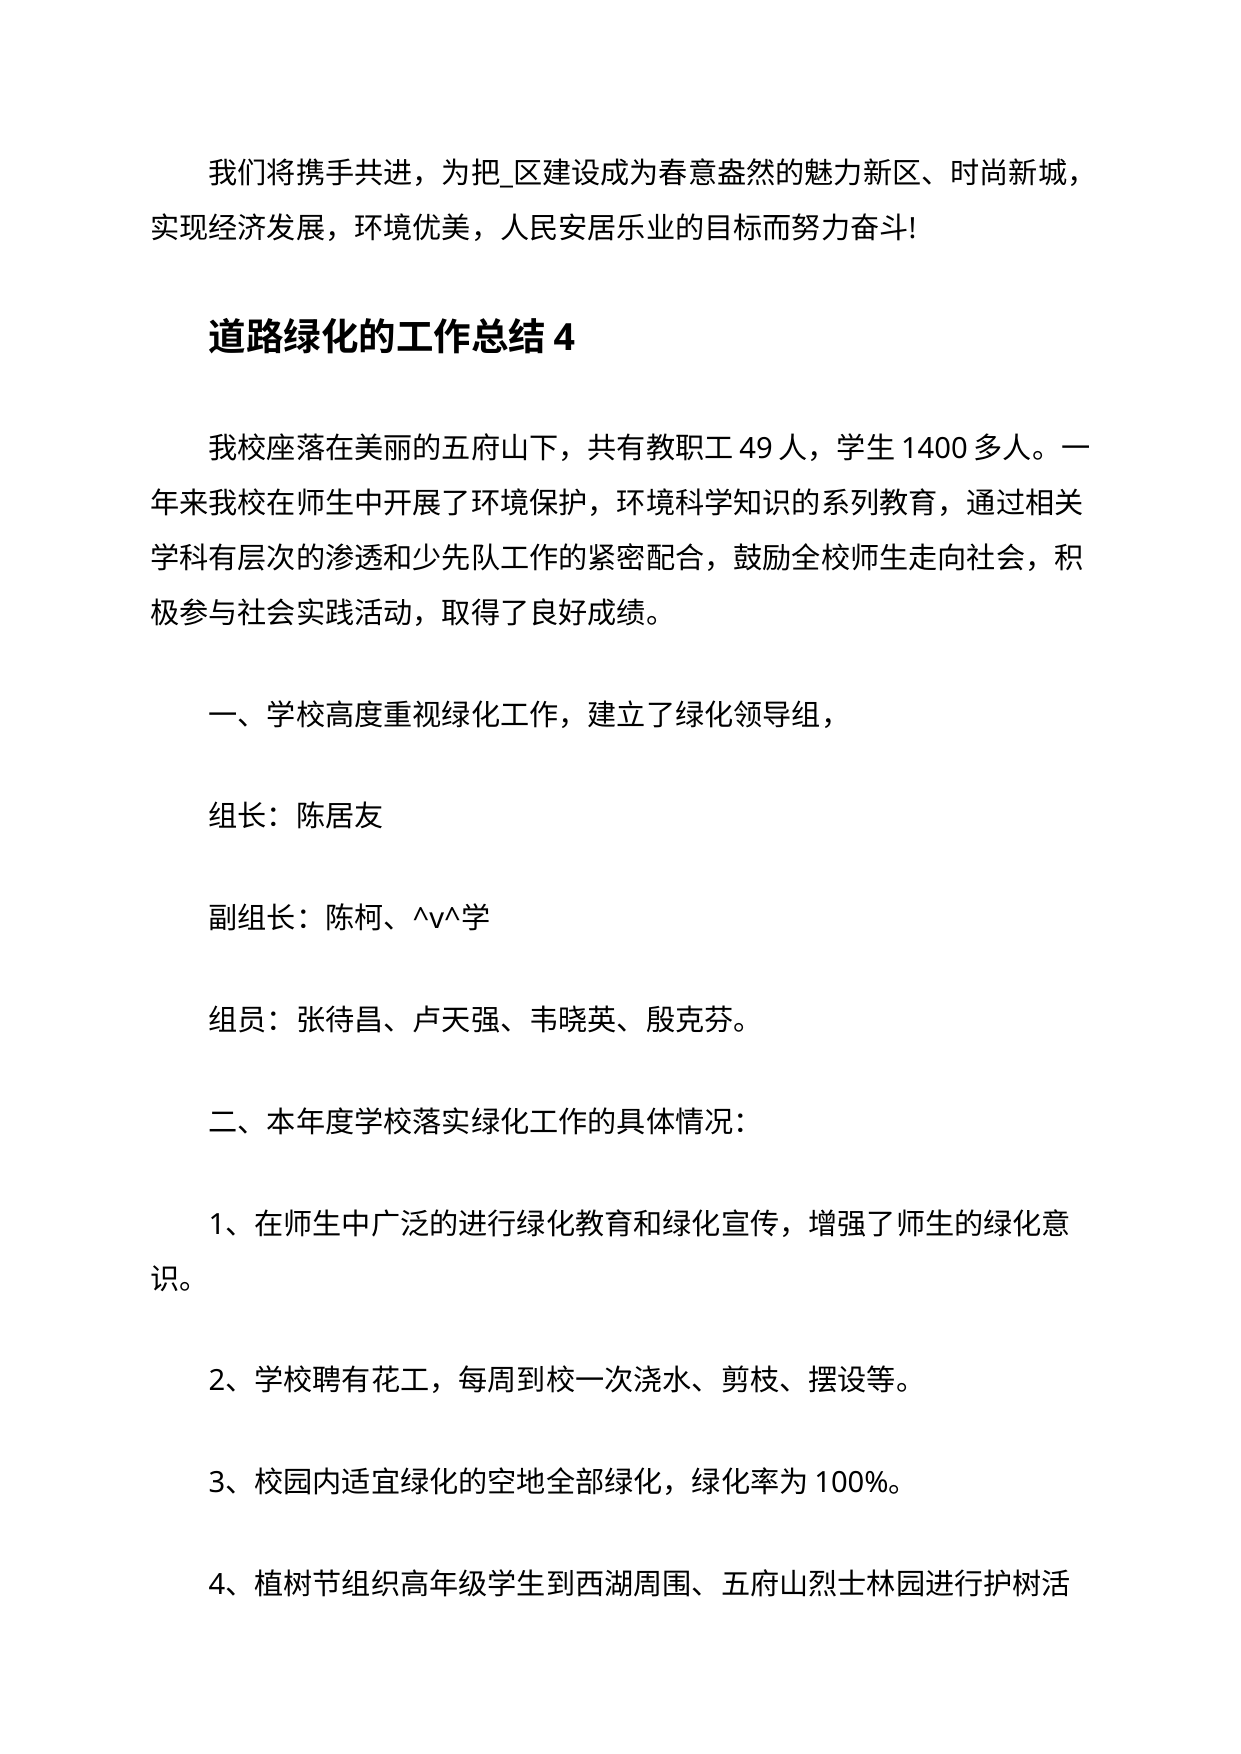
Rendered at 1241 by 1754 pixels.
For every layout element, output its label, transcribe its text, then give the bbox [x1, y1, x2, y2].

text 我们将携手共进，为把_区建设成为春意盎然的魅力新区、时尚新城，实现经济发展，环境优美，人民安居乐业的目标而努力奋斗! [150, 150, 1090, 247]
text 3、校园内适宜绿化的空地全部绿化，绿化率为100%。 [150, 1459, 1090, 1501]
text 2、学校聘有花工，每周到校一次浇水、剪枝、摆设等。 [150, 1357, 1090, 1399]
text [150, 1561, 1090, 1603]
text 副组长：陈柯、^v^学 [150, 895, 1090, 937]
text 道路绿化的工作总结4 [150, 307, 1090, 361]
text 一、学校高度重视绿化工作，建立了绿化领导组， [150, 691, 1090, 733]
text 组长：陈居友 [150, 793, 1090, 835]
text 组员：张待昌、卢天强、韦晓英、殷克芬。 [150, 997, 1090, 1039]
text 1、在师生中广泛的进行绿化教育和绿化宣传，增强了师生的绿化意识。 [150, 1200, 1090, 1297]
text 我校座落在美丽的五府山下，共有教职工49人，学生1400多人。一年来我校在师生中开展了环境保护，环境科学知识的系列教育，通过相关学科有层次的渗透和少先队工作的紧密配合，鼓励全校师生走向社会，积极参与社会实践活动，取得了良好成绩。 [150, 424, 1090, 632]
text 二、本年度学校落实绿化工作的具体情况： [150, 1098, 1090, 1141]
